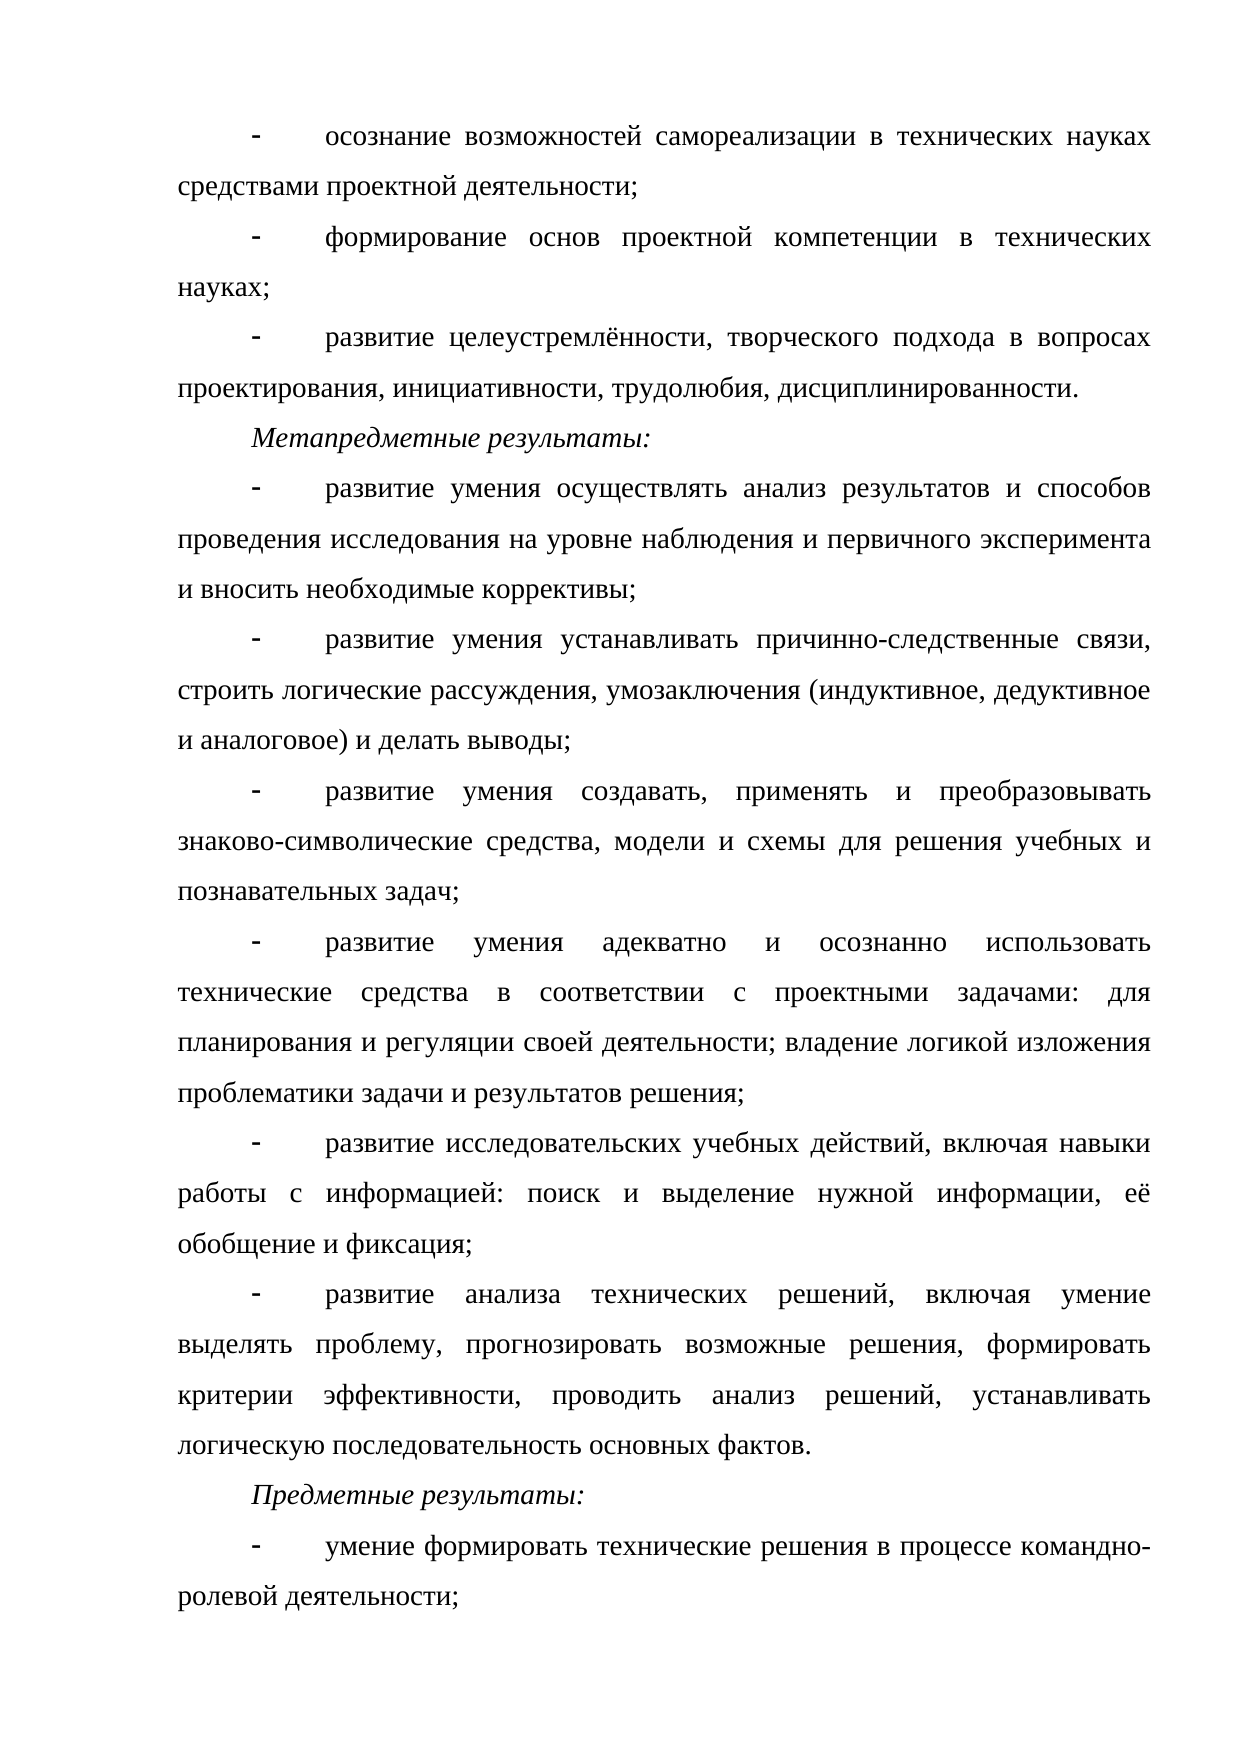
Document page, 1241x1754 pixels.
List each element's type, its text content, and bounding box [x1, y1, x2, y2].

list развитие исследовательских учебных действий, включая навыки работы с информацией: поиск и выделение нужной информации, её обобщение и фиксация; [177, 1125, 1152, 1259]
list развитие умения устанавливать причинно-следственные связи, строить логические рассуждения, умозаключения (индуктивное, дедуктивное и аналоговое) и делать выводы; [177, 622, 1152, 756]
list осознание возможностей самореализации в технических науках средствами проектной деятельности; [177, 118, 1152, 202]
list развитие целеустремлённости, творческого подхода в вопросах проектирования, инициативности, трудолюбия, дисциплинированности. [177, 319, 1152, 403]
text Предметные результаты: [177, 1477, 1152, 1511]
list развитие умения адекватно и осознанно использовать технические средства в соответствии с проектными задачами: для планирования и регуляции своей деятельности; владение логикой изложения проблематики задачи и результатов решения; [177, 924, 1152, 1108]
text Метапредметные результаты: [177, 420, 1152, 454]
list формирование основ проектной компетенции в технических науках; [177, 219, 1152, 303]
list умение формировать технические решения в процессе командно-ролевой деятельности; [177, 1528, 1152, 1612]
list развитие умения создавать, применять и преобразовывать знаково-символические средства, модели и схемы для решения учебных и познавательных задач; [177, 773, 1152, 907]
list развитие анализа технических решений, включая умение выделять проблему, прогнозировать возможные решения, формировать критерии эффективности, проводить анализ решений, устанавливать логическую последовательность основных фактов. [177, 1276, 1152, 1461]
list развитие умения осуществлять анализ результатов и способов проведения исследования на уровне наблюдения и первичного эксперимента и вносить необходимые коррективы; [177, 471, 1152, 605]
